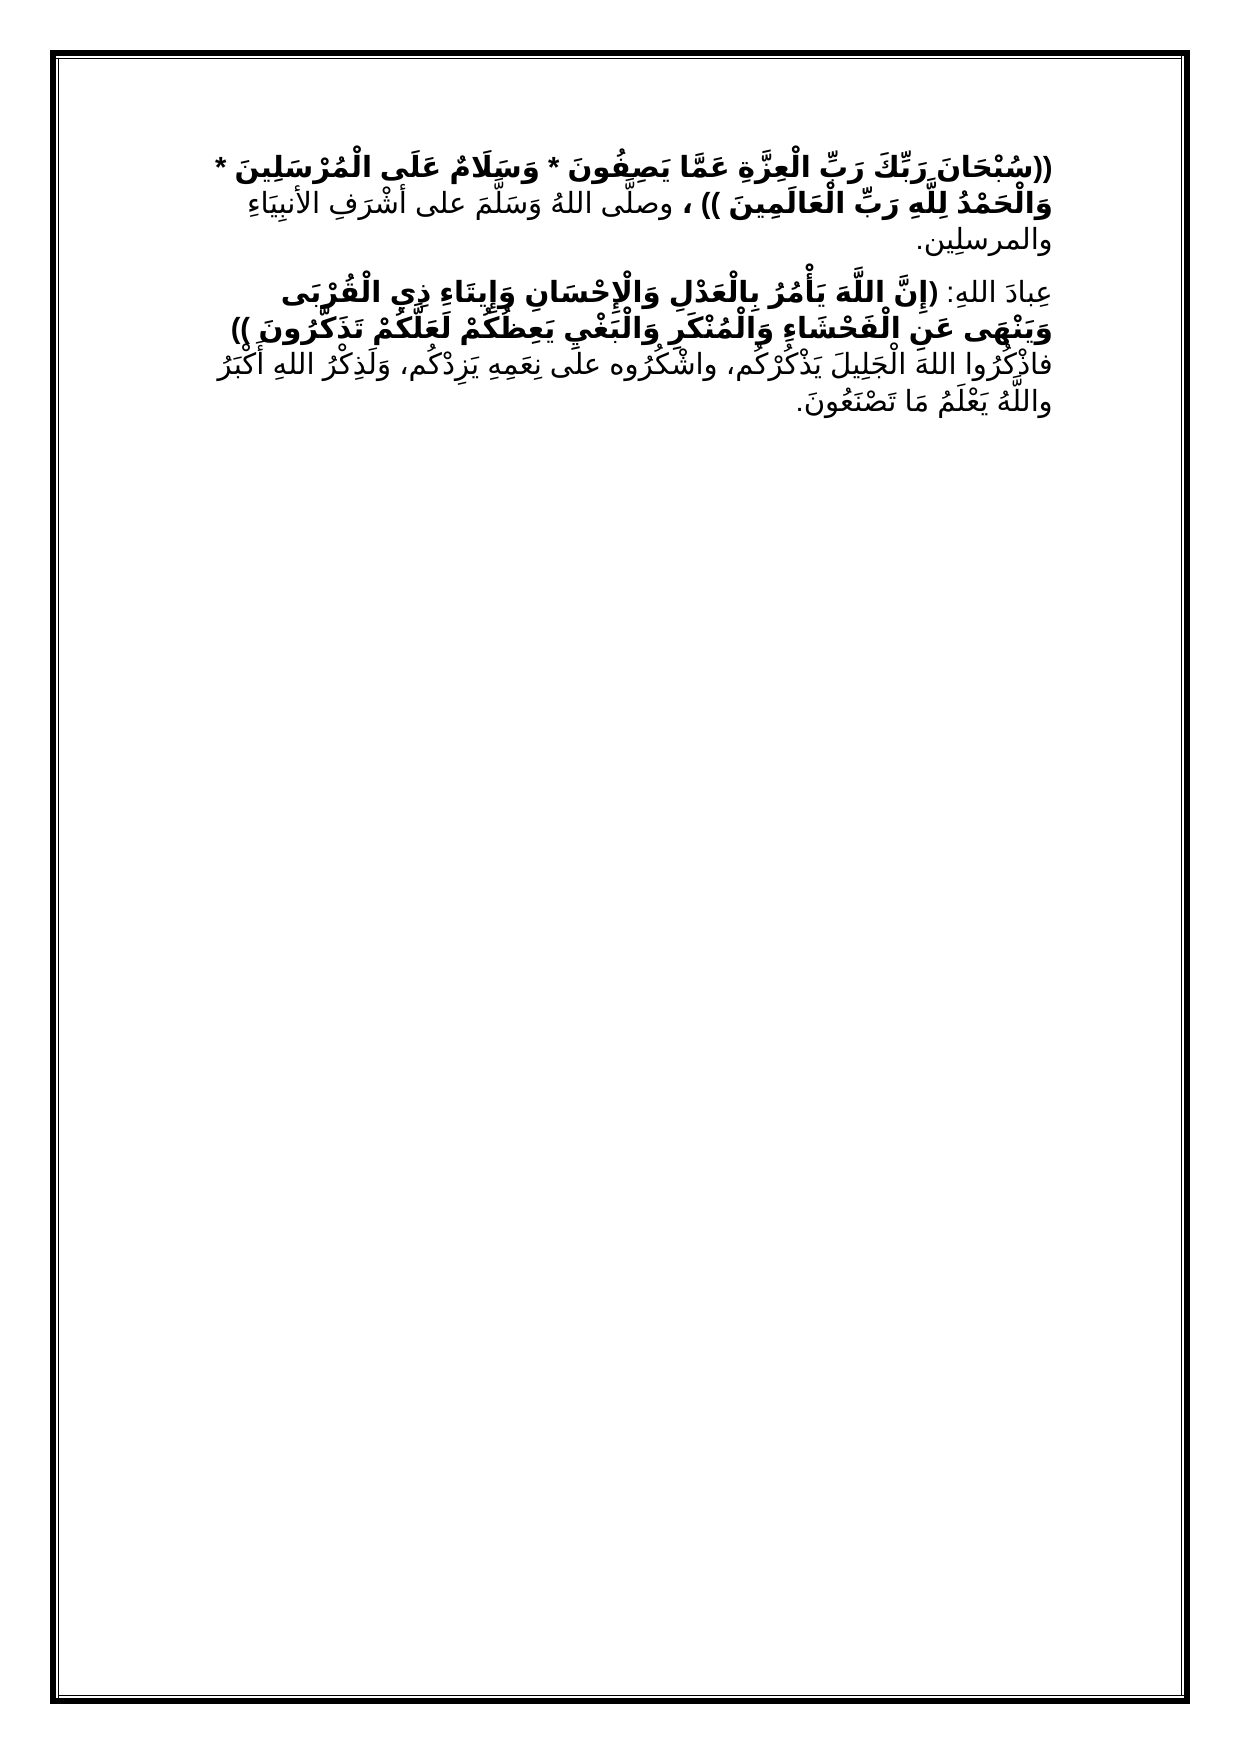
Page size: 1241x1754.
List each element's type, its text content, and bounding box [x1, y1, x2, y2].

text ((سُبْحَانَ رَبِّكَ رَبِّ الْعِزَّةِ عَمَّا يَصِفُونَ * وَسَلَامٌ عَلَى الْمُرْسَلِينَ * وَالْحَمْدُ لِلَّهِ رَبِّ الْعَالَمِينَ )) ، وصلَّى اللهُ وَسَلَّمَ على أشْرَفِ الأنبِيَاءِ والمرسلِين. [187, 150, 1053, 256]
text عِبادَ اللهِ: ﴿إِنَّ اللَّهَ يَأْمُرُ بِالْعَدْلِ وَالْإِحْسَانِ وَإِيتَاءِ ذِي الْقُرْبَى وَيَنْهَى عَنِ الْفَحْشَاءِ وَالْمُنْكَرِ وَالْبَغْيِ يَعِظُكُمْ لَعَلَّكُمْ تَذَكَّرُونَ )) فاذْكُرُوا اللهَ الْجَلِيلَ يَذْكُرْكُم، واشْكُرُوه على نِعَمِهِ يَزِدْكُم، وَلَذِكْرُ اللهِ أَكْبَرُ واللَّهُ يَعْلَمُ مَا تَصْنَعُونَ. [187, 275, 1053, 417]
